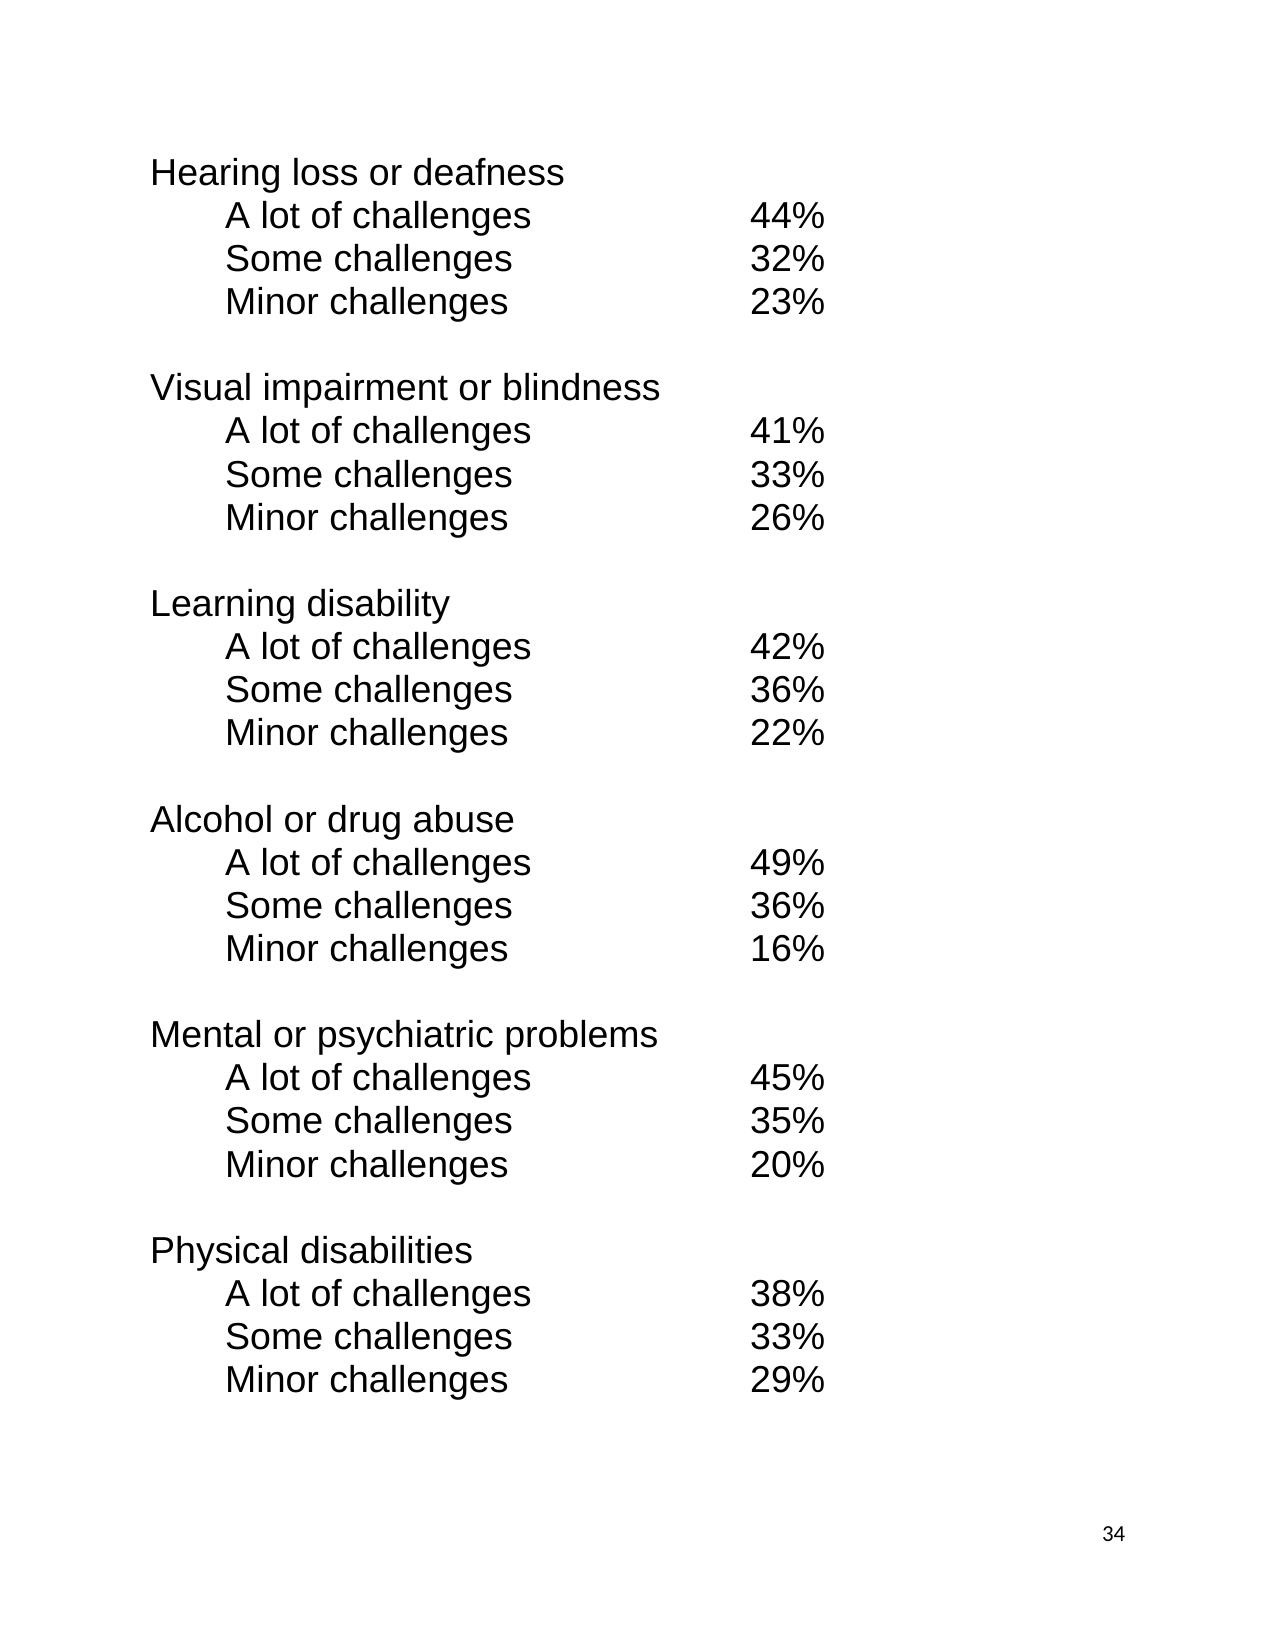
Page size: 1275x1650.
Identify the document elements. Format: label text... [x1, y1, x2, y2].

text A lot of challenges 49% [150, 840, 1125, 883]
text Alcohol or drug abuse [150, 797, 1125, 840]
text Physical disabilities [150, 1228, 1125, 1271]
text Some challenges 35% [150, 1099, 1125, 1142]
text A lot of challenges 41% [150, 409, 1125, 452]
text Minor challenges 26% [150, 495, 1125, 538]
text Minor challenges 22% [150, 711, 1125, 754]
text Some challenges 33% [150, 452, 1125, 495]
text A lot of challenges 38% [150, 1271, 1125, 1314]
text Mental or psychiatric problems [150, 1012, 1125, 1056]
text Minor challenges 29% [150, 1357, 1125, 1401]
text A lot of challenges 42% [150, 624, 1125, 667]
text Some challenges 36% [150, 667, 1125, 711]
text A lot of challenges 44% [150, 193, 1125, 236]
text Some challenges 36% [150, 883, 1125, 926]
text Learning disability [150, 581, 1125, 624]
text Minor challenges 16% [150, 926, 1125, 969]
text Some challenges 33% [150, 1314, 1125, 1357]
text Visual impairment or blindness [150, 366, 1125, 409]
text Minor challenges 20% [150, 1142, 1125, 1185]
text A lot of challenges 45% [150, 1056, 1125, 1099]
text Hearing loss or deafness [150, 150, 1125, 193]
text Minor challenges 23% [150, 279, 1125, 322]
text Some challenges 32% [150, 236, 1125, 279]
